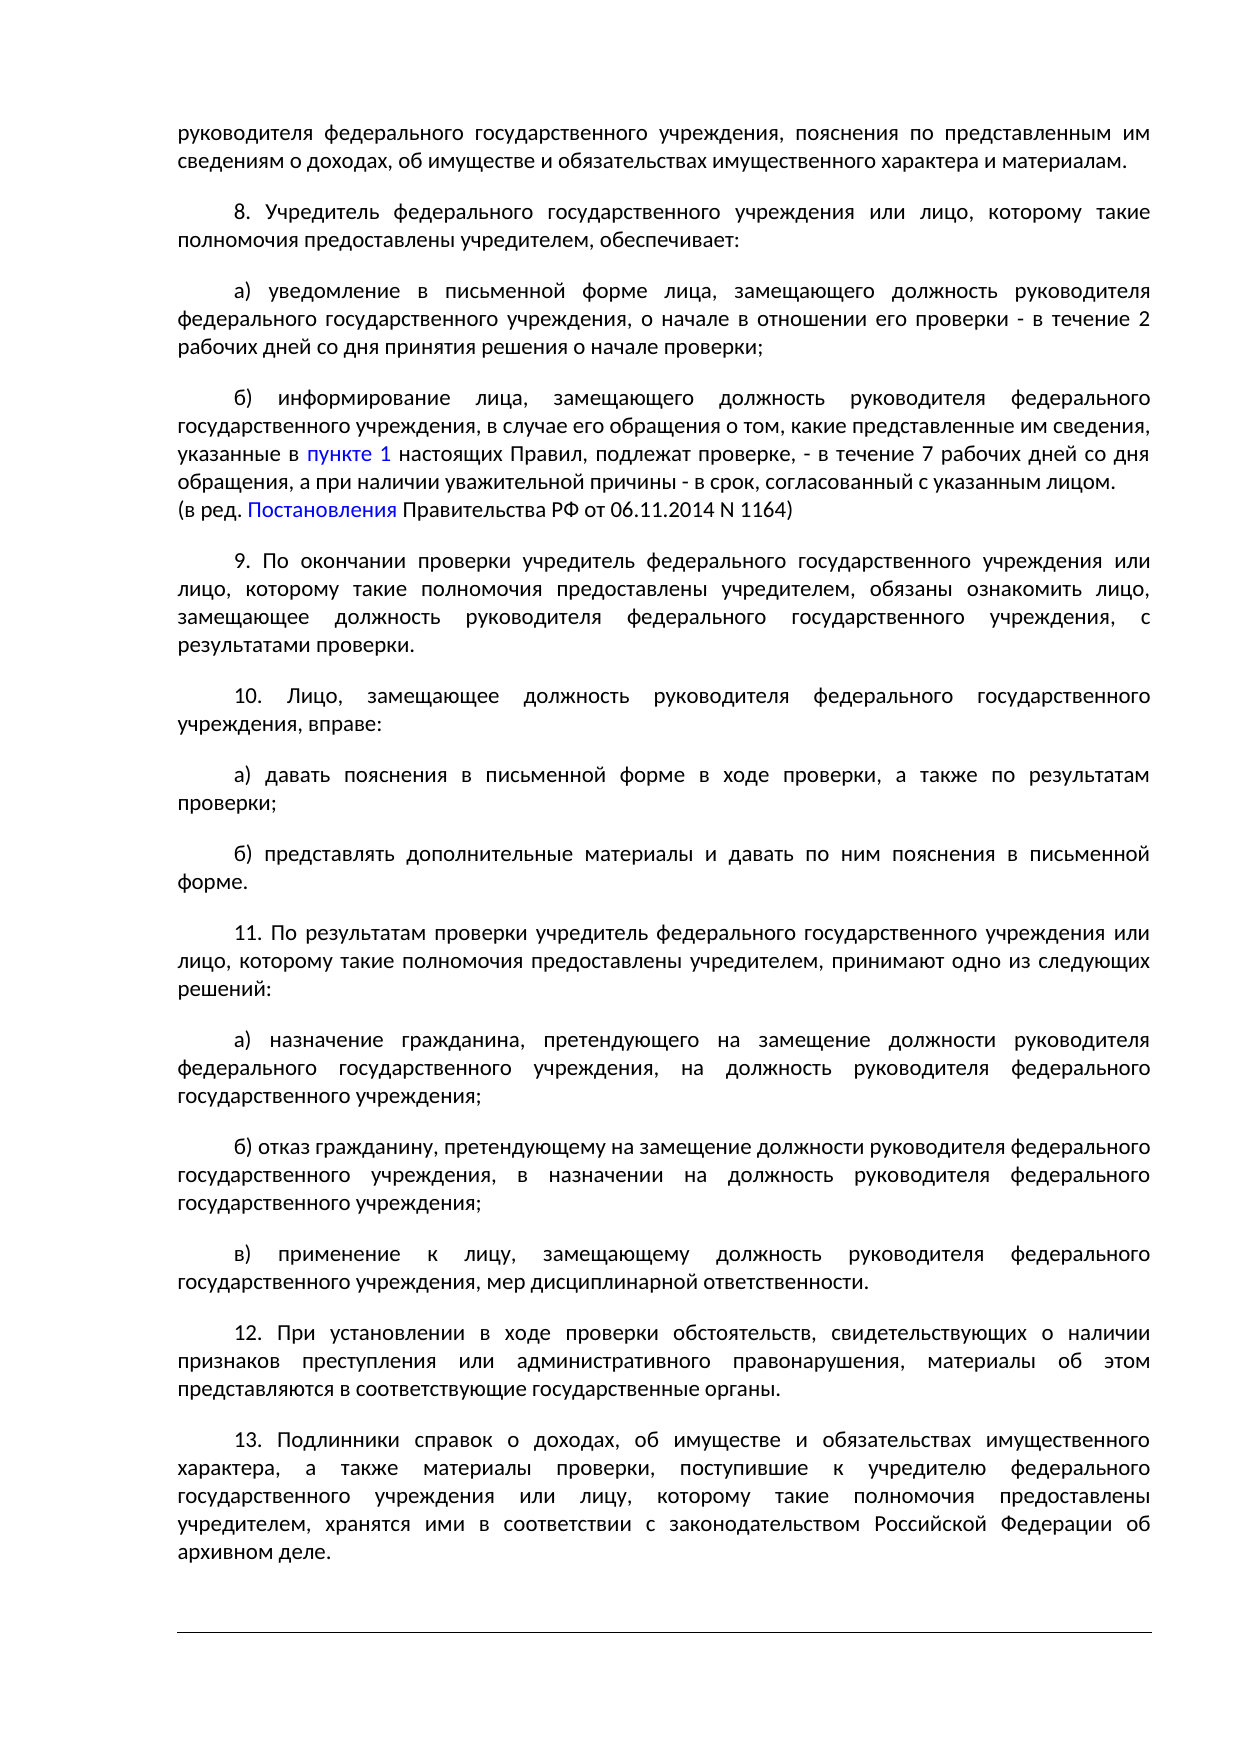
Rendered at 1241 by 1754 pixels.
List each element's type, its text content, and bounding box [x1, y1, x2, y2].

text б) отказ гражданину, претендующему на замещение должности руководителя федерального государственного учреждения, в назначении на должность руководителя федерального государственного учреждения; [177, 1132, 1152, 1216]
text а) давать пояснения в письменной форме в ходе проверки, а также по результатам проверки; [177, 760, 1152, 816]
text (в ред. Постановления Правительства РФ от 06.11.2014 N 1164) [177, 495, 1152, 523]
text 13. Подлинники справок о доходах, об имуществе и обязательствах имущественного характера, а также материалы проверки, поступившие к учредителю федерального государственного учреждения или лицу, которому такие полномочия предоставлены учредителем, хранятся ими в соответствии с законодательством Российской Федерации об архивном деле. [177, 1425, 1152, 1565]
text 12. При установлении в ходе проверки обстоятельств, свидетельствующих о наличии признаков преступления или административного правонарушения, материалы об этом представляются в соответствующие государственные органы. [177, 1318, 1152, 1402]
text а) уведомление в письменной форме лица, замещающего должность руководителя федерального государственного учреждения, о начале в отношении его проверки - в течение 2 рабочих дней со дня принятия решения о начале проверки; [177, 276, 1152, 360]
text 9. По окончании проверки учредитель федерального государственного учреждения или лицо, которому такие полномочия предоставлены учредителем, обязаны ознакомить лицо, замещающее должность руководителя федерального государственного учреждения, с результатами проверки. [177, 546, 1152, 658]
text 11. По результатам проверки учредитель федерального государственного учреждения или лицо, которому такие полномочия предоставлены учредителем, принимают одно из следующих решений: [177, 918, 1152, 1002]
text б) информирование лица, замещающего должность руководителя федерального государственного учреждения, в случае его обращения о том, какие представленные им сведения, указанные в пункте 1 настоящих Правил, подлежат проверке, - в течение 7 рабочих дней со дня обращения, а при наличии уважительной причины - в срок, согласованный с указанным лицом. [177, 383, 1152, 495]
text в) применение к лицу, замещающему должность руководителя федерального государственного учреждения, мер дисциплинарной ответственности. [177, 1239, 1152, 1295]
text а) назначение гражданина, претендующего на замещение должности руководителя федерального государственного учреждения, на должность руководителя федерального государственного учреждения; [177, 1025, 1152, 1109]
text б) представлять дополнительные материалы и давать по ним пояснения в письменной форме. [177, 839, 1152, 895]
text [177, 118, 1152, 174]
text 10. Лицо, замещающее должность руководителя федерального государственного учреждения, вправе: [177, 681, 1152, 737]
text 8. Учредитель федерального государственного учреждения или лицо, которому такие полномочия предоставлены учредителем, обеспечивает: [177, 197, 1152, 253]
